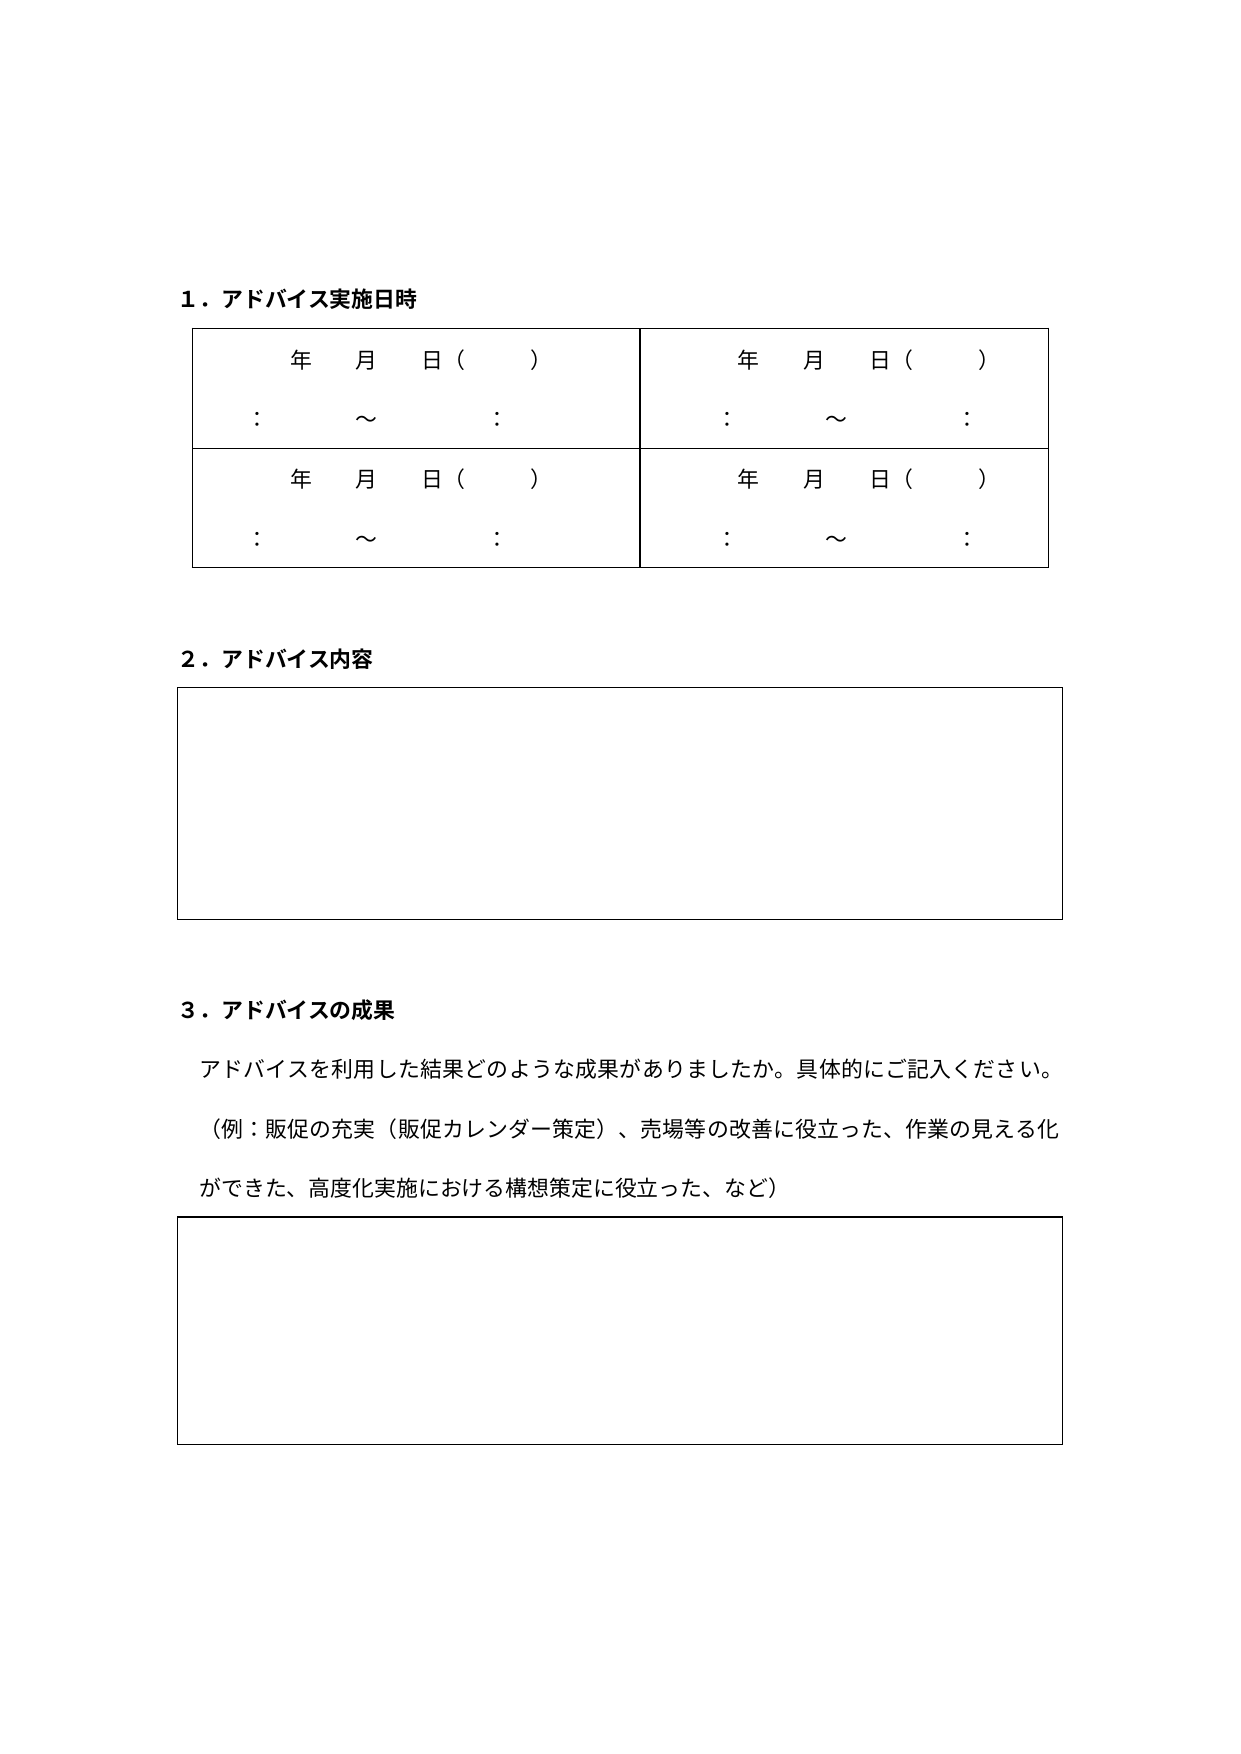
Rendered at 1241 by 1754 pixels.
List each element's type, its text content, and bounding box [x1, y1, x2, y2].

text ２．アドバイス内容 [177, 628, 1063, 687]
text １．アドバイス実施日時 [177, 268, 1063, 328]
table_cell 年 月 日（ ） ： ～ ： [193, 449, 639, 567]
table_header 年 月 日（ ） ： ～ ： [193, 329, 639, 447]
text アドバイスを利用した結果どのような成果がありましたか。具体的にご記入ください。（例：販促の充実（販促カレンダー策定）、売場等の改善に役立った、作業の見える化ができた、高度化実施における構想策定に役立った、など） [199, 1038, 1063, 1216]
text ３．アドバイスの成果 [177, 979, 1063, 1038]
table_header 年 月 日（ ） ： ～ ： [641, 329, 1048, 447]
table_header [178, 1218, 1062, 1444]
table_header [178, 688, 1062, 918]
table_cell 年 月 日（ ） ： ～ ： [641, 449, 1048, 567]
